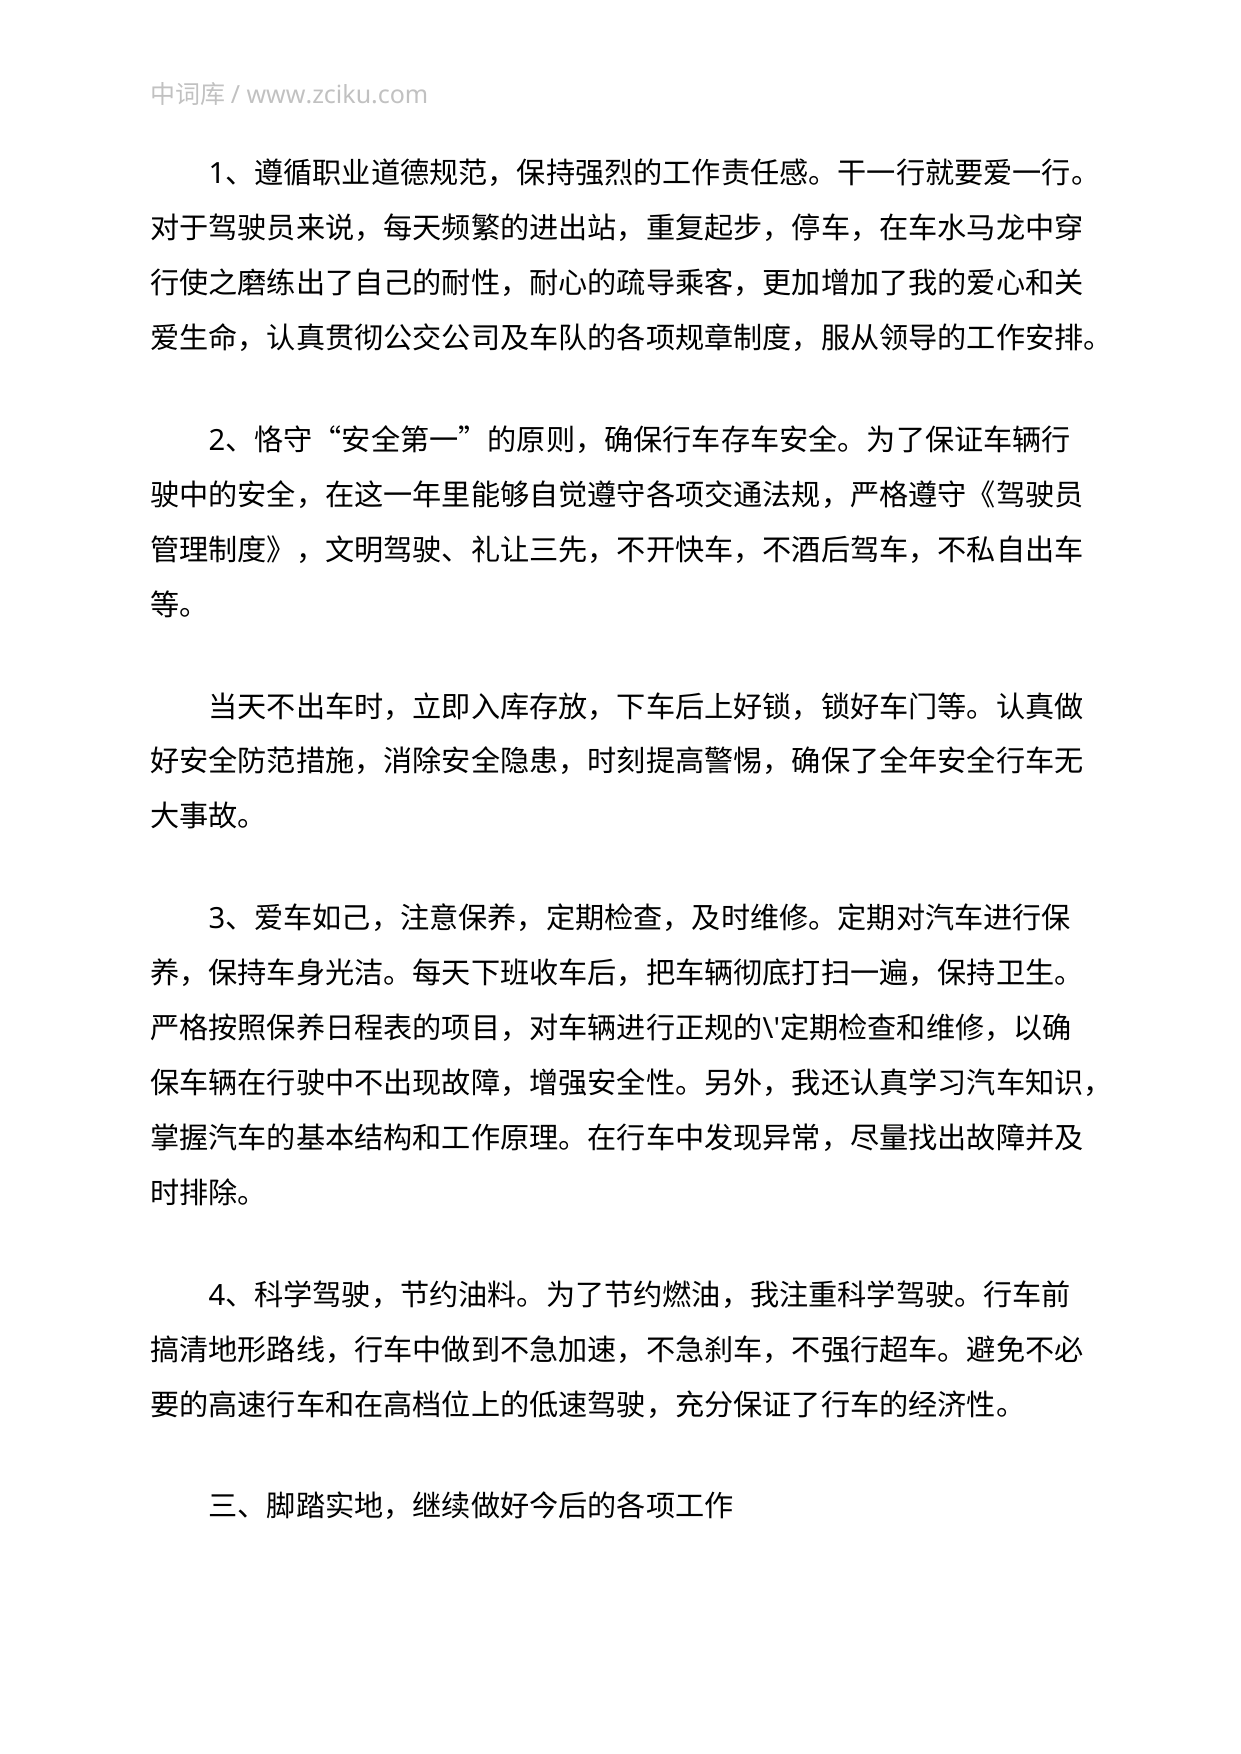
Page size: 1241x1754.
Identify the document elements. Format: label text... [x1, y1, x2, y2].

text 当天不出车时，立即入库存放，下车后上好锁，锁好车门等。认真做好安全防范措施，消除安全隐患，时刻提高警惕，确保了全年安全行车无大事故。 [150, 683, 1090, 835]
text 1、遵循职业道德规范，保持强烈的工作责任感。干一行就要爱一行。对于驾驶员来说，每天频繁的进出站，重复起步，停车，在车水马龙中穿行使之磨练出了自己的耐性，耐心的疏导乘客，更加增加了我的爱心和关爱生命，认真贯彻公交公司及车队的各项规章制度，服从领导的工作安排。 [150, 150, 1090, 357]
text 2、恪守“安全第一”的原则，确保行车存车安全。为了保证车辆行驶中的安全，在这一年里能够自觉遵守各项交通法规，严格遵守《驾驶员管理制度》，文明驾驶、礼让三先，不开快车，不酒后驾车，不私自出车等。 [150, 417, 1090, 624]
text 4、科学驾驶，节约油料。为了节约燃油，我注重科学驾驶。行车前搞清地形路线，行车中做到不急加速，不急刹车，不强行超车。避免不必要的高速行车和在高档位上的低速驾驶，充分保证了行车的经济性。 [150, 1271, 1090, 1423]
text 三、脚踏实地，继续做好今后的各项工作 [150, 1483, 1090, 1525]
text 3、爱车如己，注意保养，定期检查，及时维修。定期对汽车进行保养，保持车身光洁。每天下班收车后，把车辆彻底打扫一遍，保持卫生。严格按照保养日程表的项目，对车辆进行正规的\'定期检查和维修，以确保车辆在行驶中不出现故障，增强安全性。另外，我还认真学习汽车知识，掌握汽车的基本结构和工作原理。在行车中发现异常，尽量找出故障并及时排除。 [150, 895, 1090, 1212]
